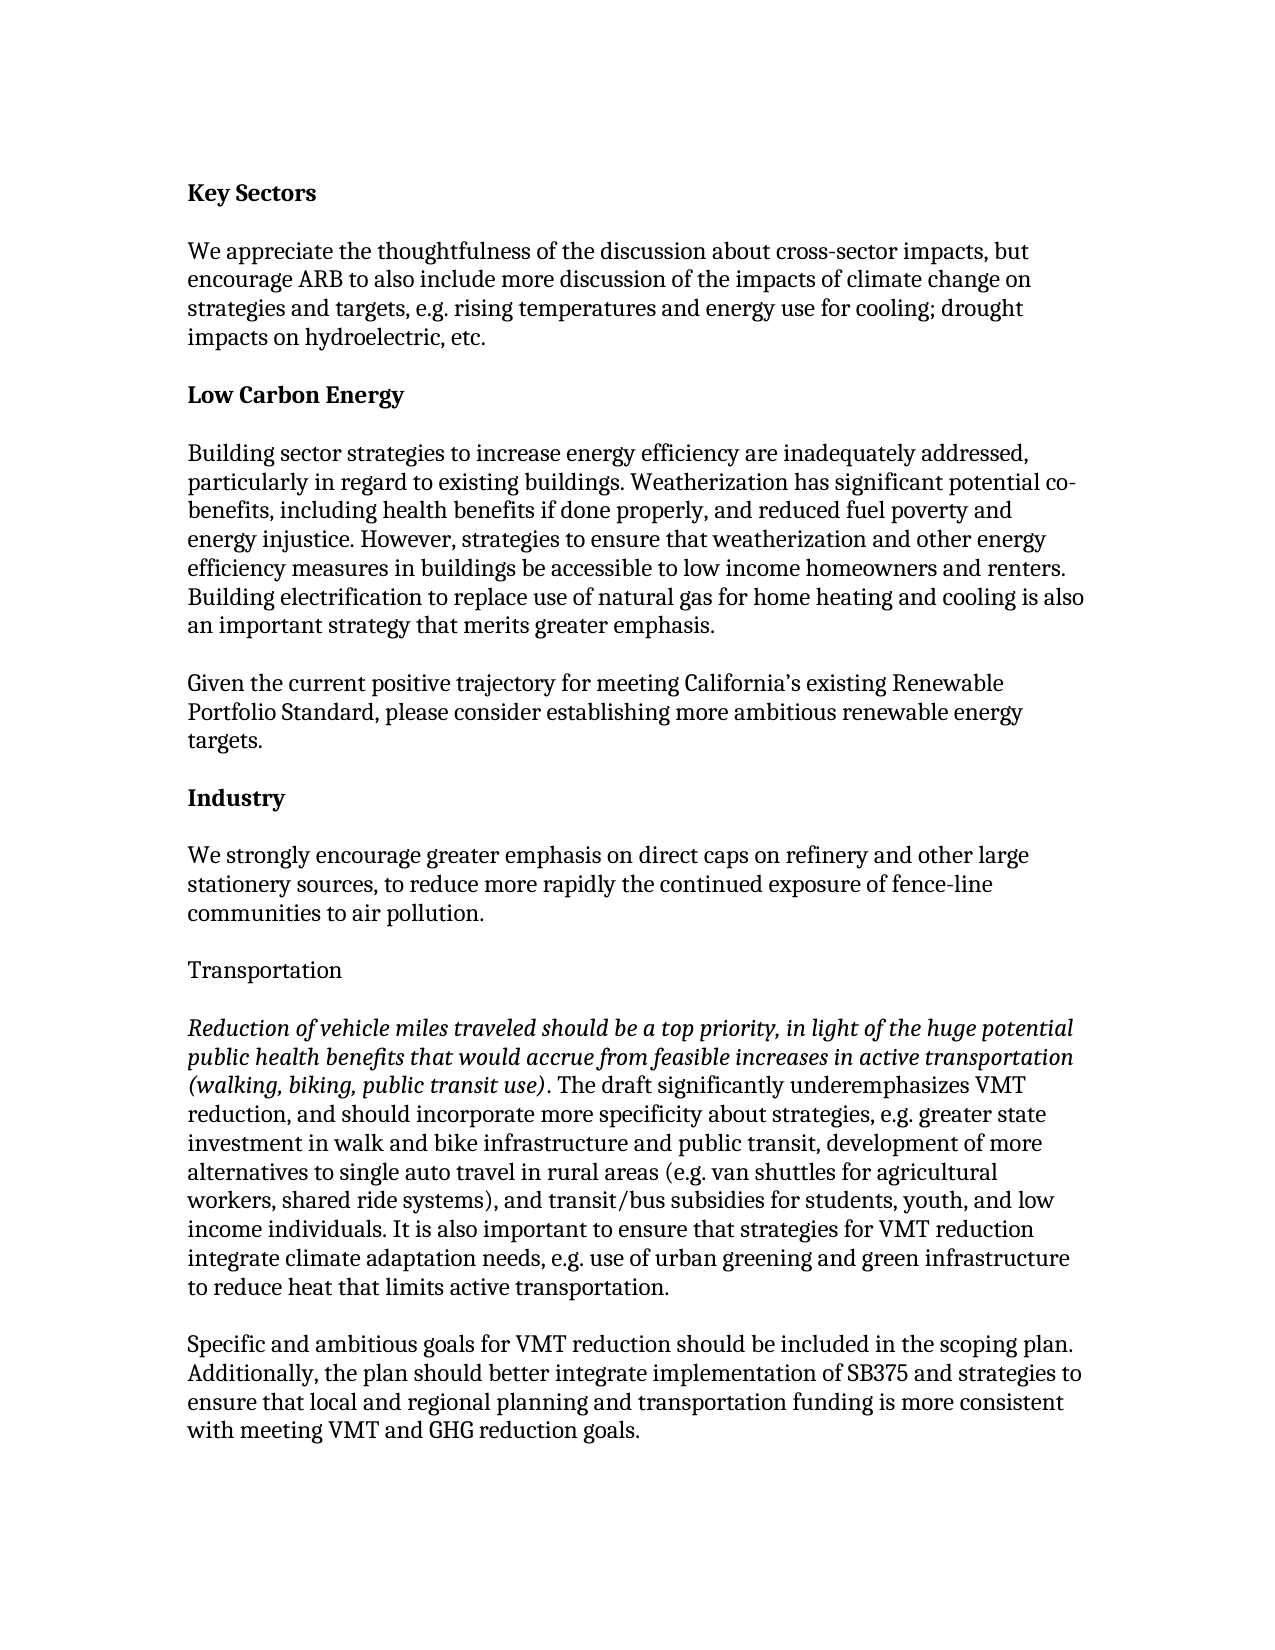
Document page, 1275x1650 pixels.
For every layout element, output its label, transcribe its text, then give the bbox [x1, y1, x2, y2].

text Given the current positive trajectory for meeting California’s existing Renewable Portfolio Standard, please consider establishing more ambitious renewable energy targets. [187, 669, 1087, 755]
text Key Sectors [187, 179, 1087, 207]
text Transportation [187, 956, 1087, 985]
text We strongly encourage greater emphasis on direct caps on refinery and other large stationery sources, to reduce more rapidly the continued exposure of fence-line communities to air pollution. [187, 841, 1087, 927]
text We appreciate the thoughtfulness of the discussion about cross-sector impacts, but encourage ARB to also include more discussion of the impacts of climate change on strategies and targets, e.g. rising temperatures and energy use for cooling; drought impacts on hydroelectric, etc. [187, 237, 1087, 352]
text Low Carbon Energy [187, 381, 1087, 409]
text Building sector strategies to increase energy efficiency are inadequately addressed, particularly in regard to existing buildings. Weatherization has significant potential co-benefits, including health benefits if done properly, and reduced fuel poverty and energy injustice. However, strategies to ensure that weatherization and other energy efficiency measures in buildings be accessible to low income homeowners and renters. Building electrification to replace use of natural gas for home heating and cooling is also an important strategy that merits greater emphasis. [187, 439, 1087, 640]
text Reduction of vehicle miles traveled should be a top priority, in light of the huge potential public health benefits that would accrue from feasible increases in active transportation (walking, biking, public transit use). The draft significantly underemphasizes VMT reduction, and should incorporate more specificity about strategies, e.g. greater state investment in walk and bike infrastructure and public transit, development of more alternatives to single auto travel in rural areas (e.g. van shuttles for agricultural workers, shared ride systems), and transit/bus subsidies for students, youth, and low income individuals. It is also important to ensure that strategies for VMT reduction integrate climate adaptation needs, e.g. use of urban greening and green infrastructure to reduce heat that limits active transportation. [187, 1014, 1087, 1301]
text Specific and ambitious goals for VMT reduction should be included in the scoping plan. Additionally, the plan should better integrate implementation of SB375 and strategies to ensure that local and regional planning and transportation funding is more consistent with meeting VMT and GHG reduction goals. [187, 1330, 1087, 1445]
text Industry [187, 784, 1087, 812]
